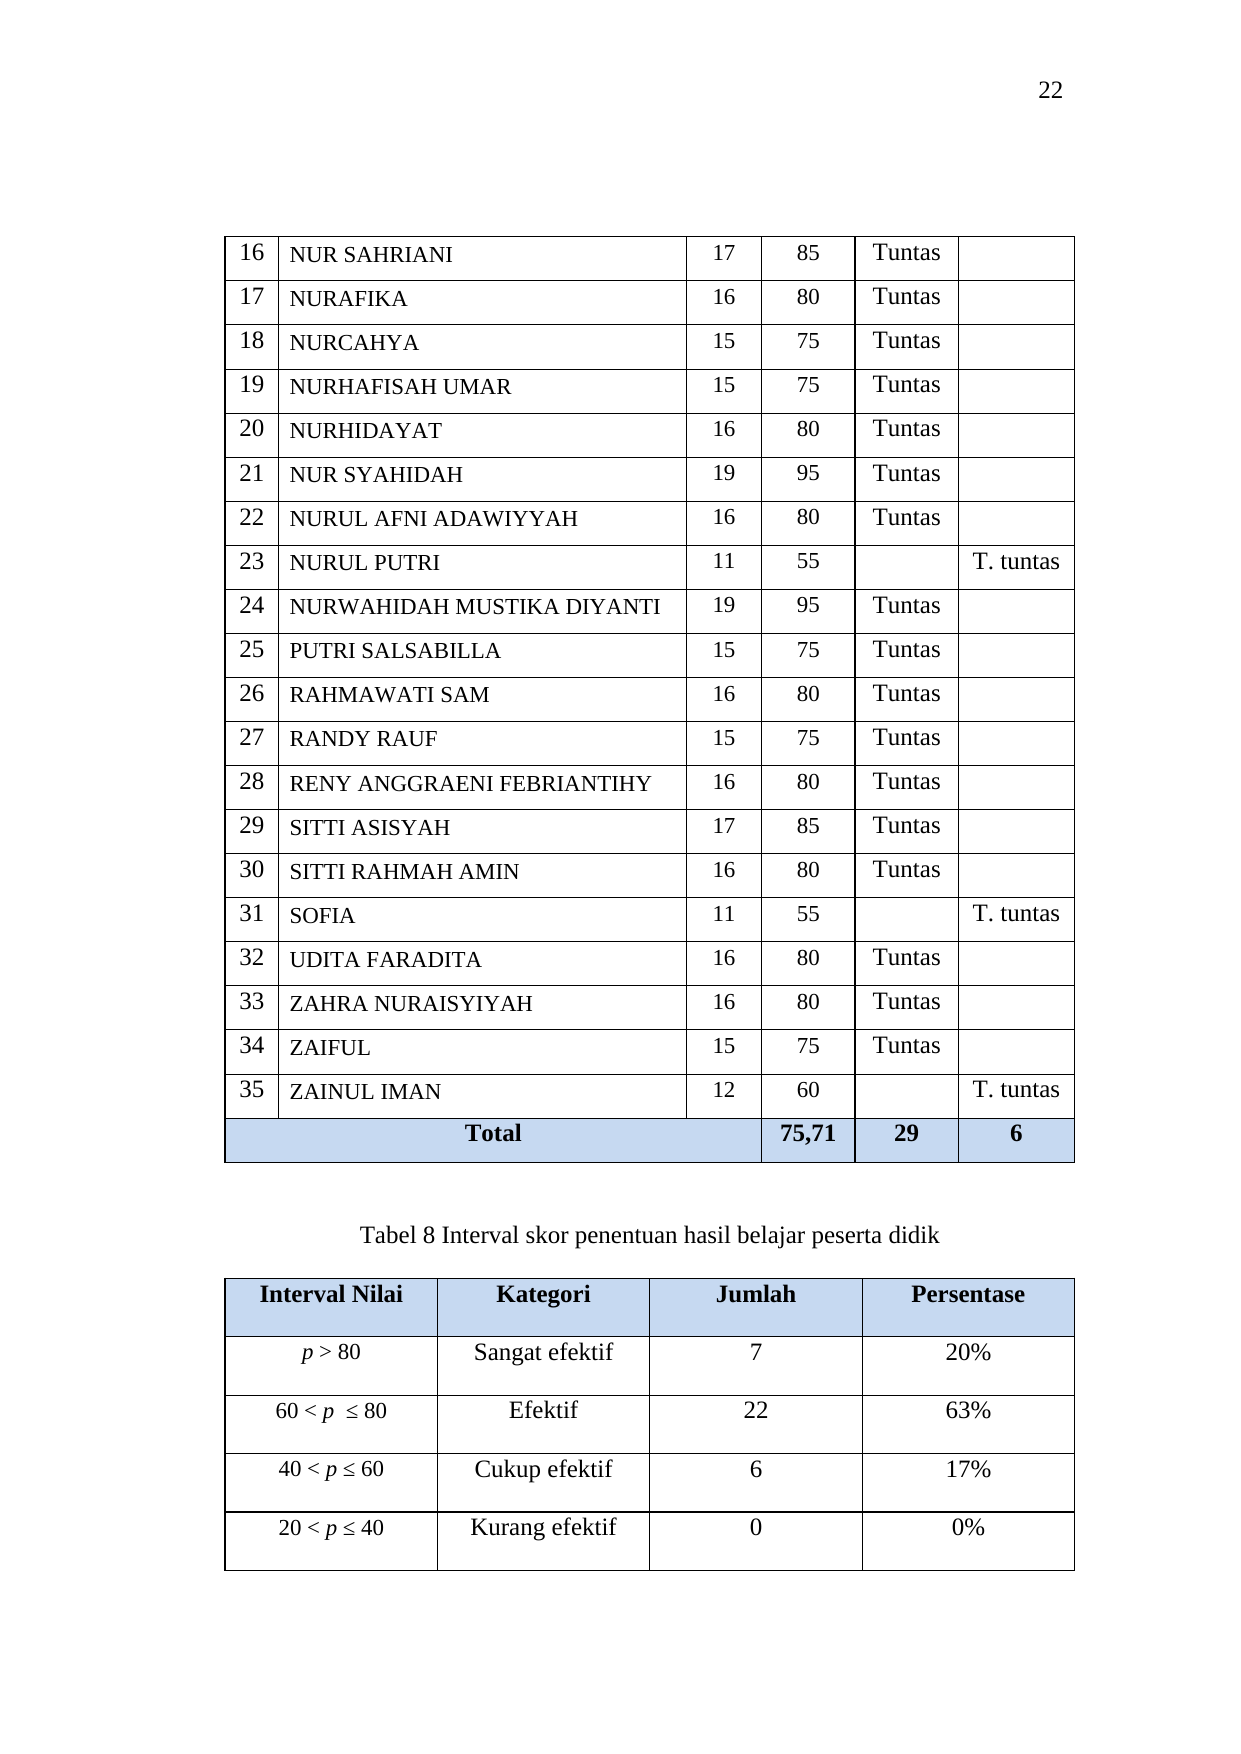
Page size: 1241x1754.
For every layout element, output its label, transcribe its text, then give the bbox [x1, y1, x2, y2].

table_cell 75 [762, 370, 854, 412]
table_cell 22 [650, 1396, 862, 1453]
table_cell 11 [687, 546, 761, 589]
table_cell 80 [762, 766, 854, 809]
table_cell Tuntas [856, 590, 958, 633]
table_cell [856, 1075, 958, 1117]
table_cell [959, 458, 1074, 501]
table_cell Tuntas [856, 237, 958, 280]
table_cell NURUL PUTRI [279, 546, 686, 589]
table_cell NURUL AFNI ADAWIYYAH [279, 502, 686, 545]
table_cell 35 [226, 1075, 278, 1117]
table_cell [959, 590, 1074, 633]
table_cell NURWAHIDAH MUSTIKA DIYANTI [279, 590, 686, 633]
table_cell 75 [762, 1030, 854, 1073]
table_cell Total [226, 1119, 761, 1162]
table_cell 60 [762, 1075, 854, 1117]
table_cell [959, 810, 1074, 853]
table_cell NURCAHYA [279, 325, 686, 368]
table_cell Tuntas [856, 325, 958, 368]
table_cell 19 [687, 458, 761, 501]
table_cell 16 [687, 502, 761, 545]
table_cell 75 [762, 325, 854, 368]
table_cell 17 [687, 810, 761, 853]
table_cell [959, 986, 1074, 1029]
table_cell SITTI RAHMAH AMIN [279, 854, 686, 897]
table_cell [959, 854, 1074, 897]
table_cell Tuntas [856, 986, 958, 1029]
table_header Interval Nilai [226, 1279, 437, 1336]
table_cell 29 [856, 1119, 958, 1162]
table_cell 34 [226, 1030, 278, 1073]
table_cell 80 [762, 502, 854, 545]
table_cell PUTRI SALSABILLA [279, 634, 686, 677]
table_cell ZAHRA NURAISYIYAH [279, 986, 686, 1029]
table_cell 75,71 [762, 1119, 854, 1162]
table_cell 80 [762, 986, 854, 1029]
table_cell 15 [687, 325, 761, 368]
table_cell Sangat efektif [438, 1337, 649, 1394]
table_cell 31 [226, 898, 278, 941]
table_cell T. tuntas [959, 546, 1074, 589]
table_cell 16 [687, 986, 761, 1029]
table_cell 85 [762, 237, 854, 280]
table_cell ZAINUL IMAN [279, 1075, 686, 1117]
table_cell 19 [226, 370, 278, 412]
table_cell 40 < p ≤ 60 [226, 1454, 437, 1511]
table_cell NUR SAHRIANI [279, 237, 686, 280]
table_cell Efektif [438, 1396, 649, 1453]
table_cell 16 [687, 414, 761, 457]
table_cell 29 [226, 810, 278, 853]
table_cell 60 < p ≤ 80 [226, 1396, 437, 1453]
table_cell [959, 414, 1074, 457]
table_cell 20 < p ≤ 40 [226, 1513, 437, 1570]
table_cell 6 [959, 1119, 1074, 1162]
table_cell 11 [687, 898, 761, 941]
table_cell [959, 281, 1074, 324]
table_cell 12 [687, 1075, 761, 1117]
table_cell RAHMAWATI SAM [279, 678, 686, 721]
table_cell Tuntas [856, 502, 958, 545]
table_cell 22 [226, 502, 278, 545]
table_cell 17 [226, 281, 278, 324]
table_header Persentase [863, 1279, 1074, 1336]
table_cell 85 [762, 810, 854, 853]
table_cell [959, 502, 1074, 545]
table_cell Tuntas [856, 634, 958, 677]
table_cell 16 [687, 281, 761, 324]
table_cell Tuntas [856, 810, 958, 853]
table_cell [959, 942, 1074, 985]
table_cell 80 [762, 678, 854, 721]
table_cell Tuntas [856, 678, 958, 721]
table_cell 20% [863, 1337, 1074, 1394]
table_cell 55 [762, 546, 854, 589]
table_cell RENY ANGGRAENI FEBRIANTIHY [279, 766, 686, 809]
table_cell Tuntas [856, 722, 958, 765]
table_cell 17% [863, 1454, 1074, 1511]
table_cell 16 [687, 678, 761, 721]
table_cell 15 [687, 370, 761, 412]
text Tabel 8 Interval skor penentuan hasil belajar peserta didik [236, 1220, 1063, 1249]
table_cell [959, 722, 1074, 765]
table_cell 17 [687, 237, 761, 280]
table_cell 6 [650, 1454, 862, 1511]
table_cell 16 [226, 237, 278, 280]
table_cell 20 [226, 414, 278, 457]
table_cell 95 [762, 590, 854, 633]
table_cell [856, 898, 958, 941]
table_cell Tuntas [856, 942, 958, 985]
table_cell [959, 678, 1074, 721]
table_cell Tuntas [856, 414, 958, 457]
table_cell [856, 546, 958, 589]
table_cell 19 [687, 590, 761, 633]
table_cell 24 [226, 590, 278, 633]
table_cell NUR SYAHIDAH [279, 458, 686, 501]
table_cell Cukup efektif [438, 1454, 649, 1511]
table_cell p > 80 [226, 1337, 437, 1394]
table_cell 80 [762, 281, 854, 324]
table_cell T. tuntas [959, 898, 1074, 941]
table_cell 80 [762, 414, 854, 457]
table_cell [959, 325, 1074, 368]
table_cell 15 [687, 634, 761, 677]
table_cell Tuntas [856, 458, 958, 501]
table_cell 33 [226, 986, 278, 1029]
table_header Jumlah [650, 1279, 862, 1336]
table_cell NURAFIKA [279, 281, 686, 324]
table_cell Kurang efektif [438, 1513, 649, 1570]
table_cell 95 [762, 458, 854, 501]
table_cell 0% [863, 1513, 1074, 1570]
table_cell NURHIDAYAT [279, 414, 686, 457]
table_cell NURHAFISAH UMAR [279, 370, 686, 412]
table_cell 16 [687, 942, 761, 985]
table_cell 15 [687, 1030, 761, 1073]
table_cell Tuntas [856, 281, 958, 324]
table_cell Tuntas [856, 854, 958, 897]
table_cell 7 [650, 1337, 862, 1394]
table_cell RANDY RAUF [279, 722, 686, 765]
table_cell SITTI ASISYAH [279, 810, 686, 853]
table_cell 75 [762, 634, 854, 677]
table_cell UDITA FARADITA [279, 942, 686, 985]
table_cell Tuntas [856, 370, 958, 412]
table_cell 15 [687, 722, 761, 765]
table_cell Tuntas [856, 1030, 958, 1073]
table_cell 0 [650, 1513, 862, 1570]
table_cell 55 [762, 898, 854, 941]
table_cell 16 [687, 854, 761, 897]
table_cell [959, 766, 1074, 809]
table_cell ZAIFUL [279, 1030, 686, 1073]
table_cell 32 [226, 942, 278, 985]
table_cell [959, 634, 1074, 677]
table_cell 16 [687, 766, 761, 809]
table_cell 75 [762, 722, 854, 765]
table_cell 18 [226, 325, 278, 368]
table_cell 80 [762, 854, 854, 897]
table_cell SOFIA [279, 898, 686, 941]
table_cell 27 [226, 722, 278, 765]
table_cell [959, 1030, 1074, 1073]
table_cell 25 [226, 634, 278, 677]
table_cell [959, 370, 1074, 412]
table_cell T. tuntas [959, 1075, 1074, 1117]
table_cell 21 [226, 458, 278, 501]
table_cell 30 [226, 854, 278, 897]
table_cell 23 [226, 546, 278, 589]
table_cell Tuntas [856, 766, 958, 809]
table_cell 26 [226, 678, 278, 721]
table_cell 28 [226, 766, 278, 809]
table_header Kategori [438, 1279, 649, 1336]
table_cell [959, 237, 1074, 280]
table_cell 63% [863, 1396, 1074, 1453]
table_cell 80 [762, 942, 854, 985]
